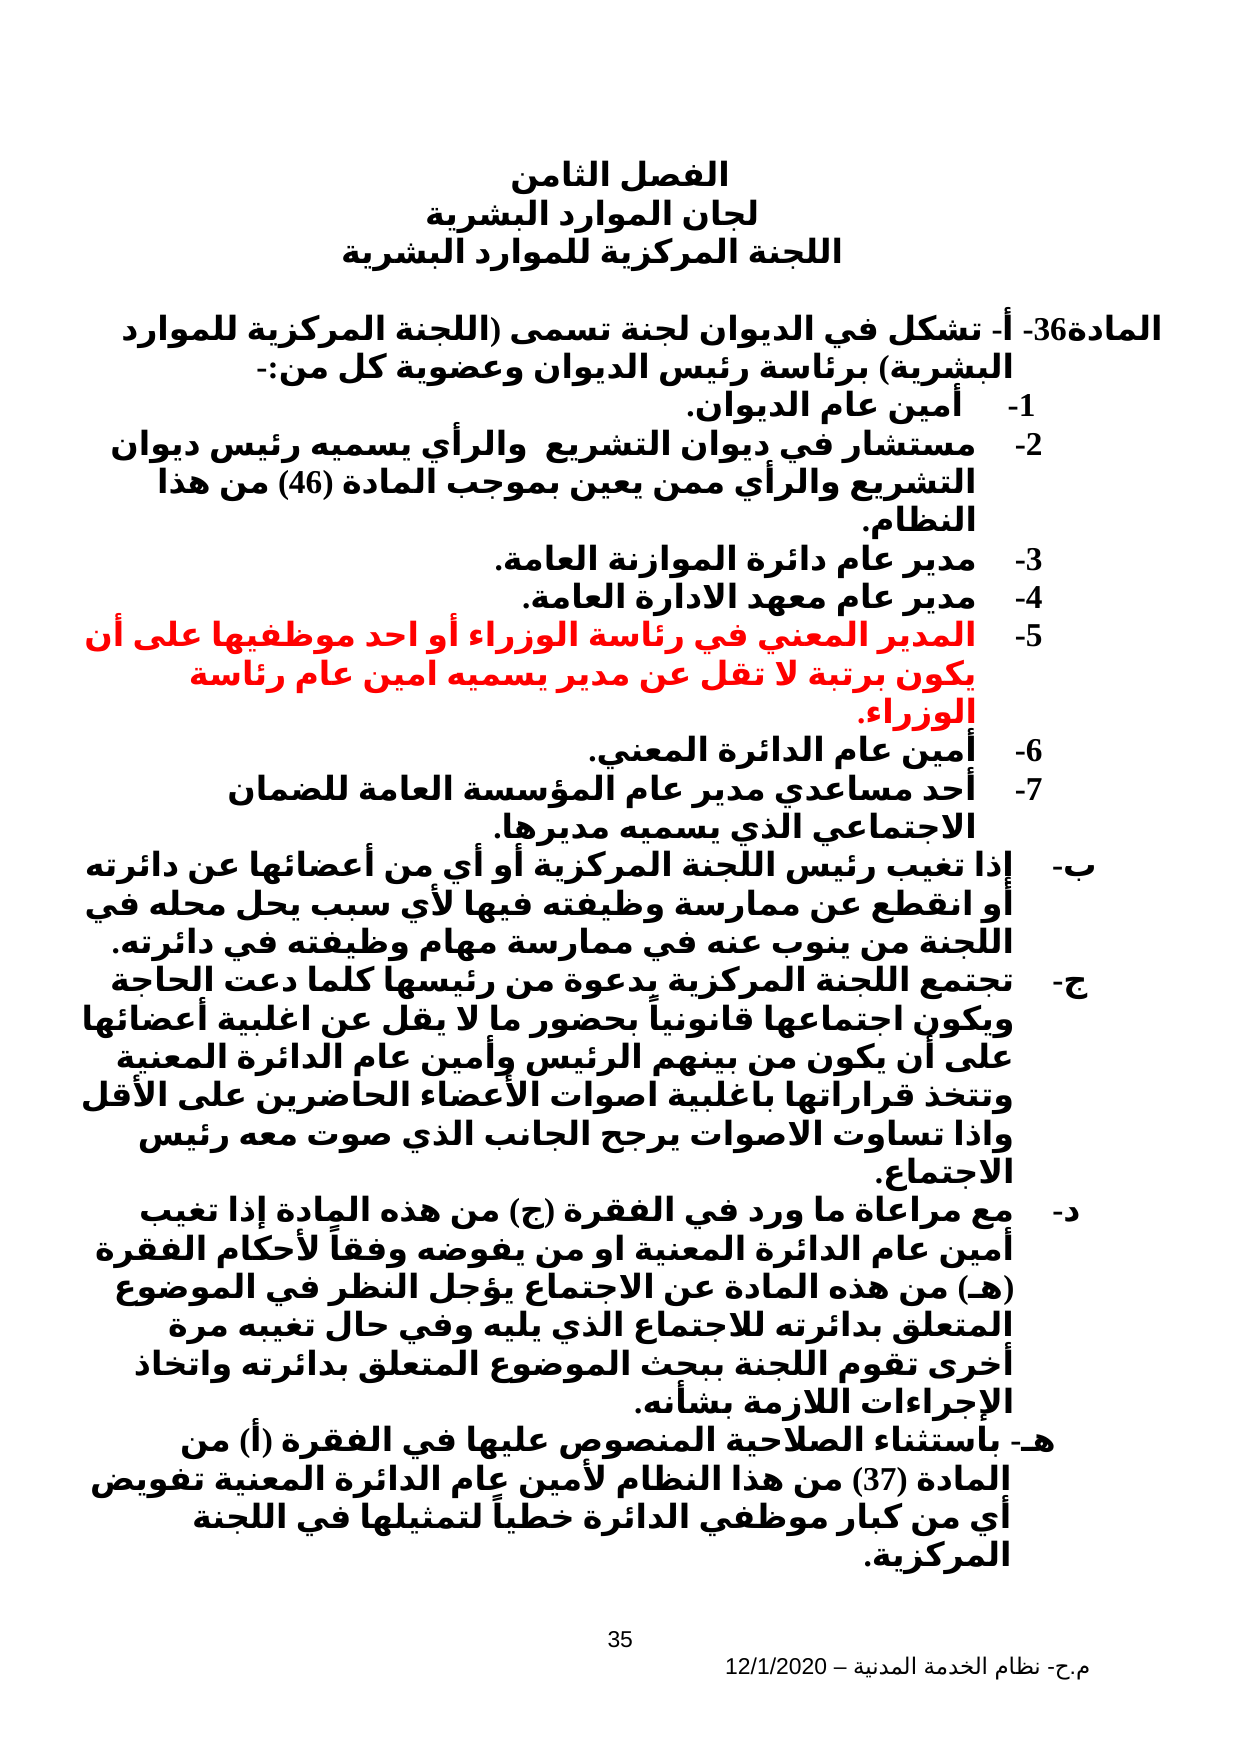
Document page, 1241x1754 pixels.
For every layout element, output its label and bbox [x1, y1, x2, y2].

table_cell [66, 156, 1174, 1574]
